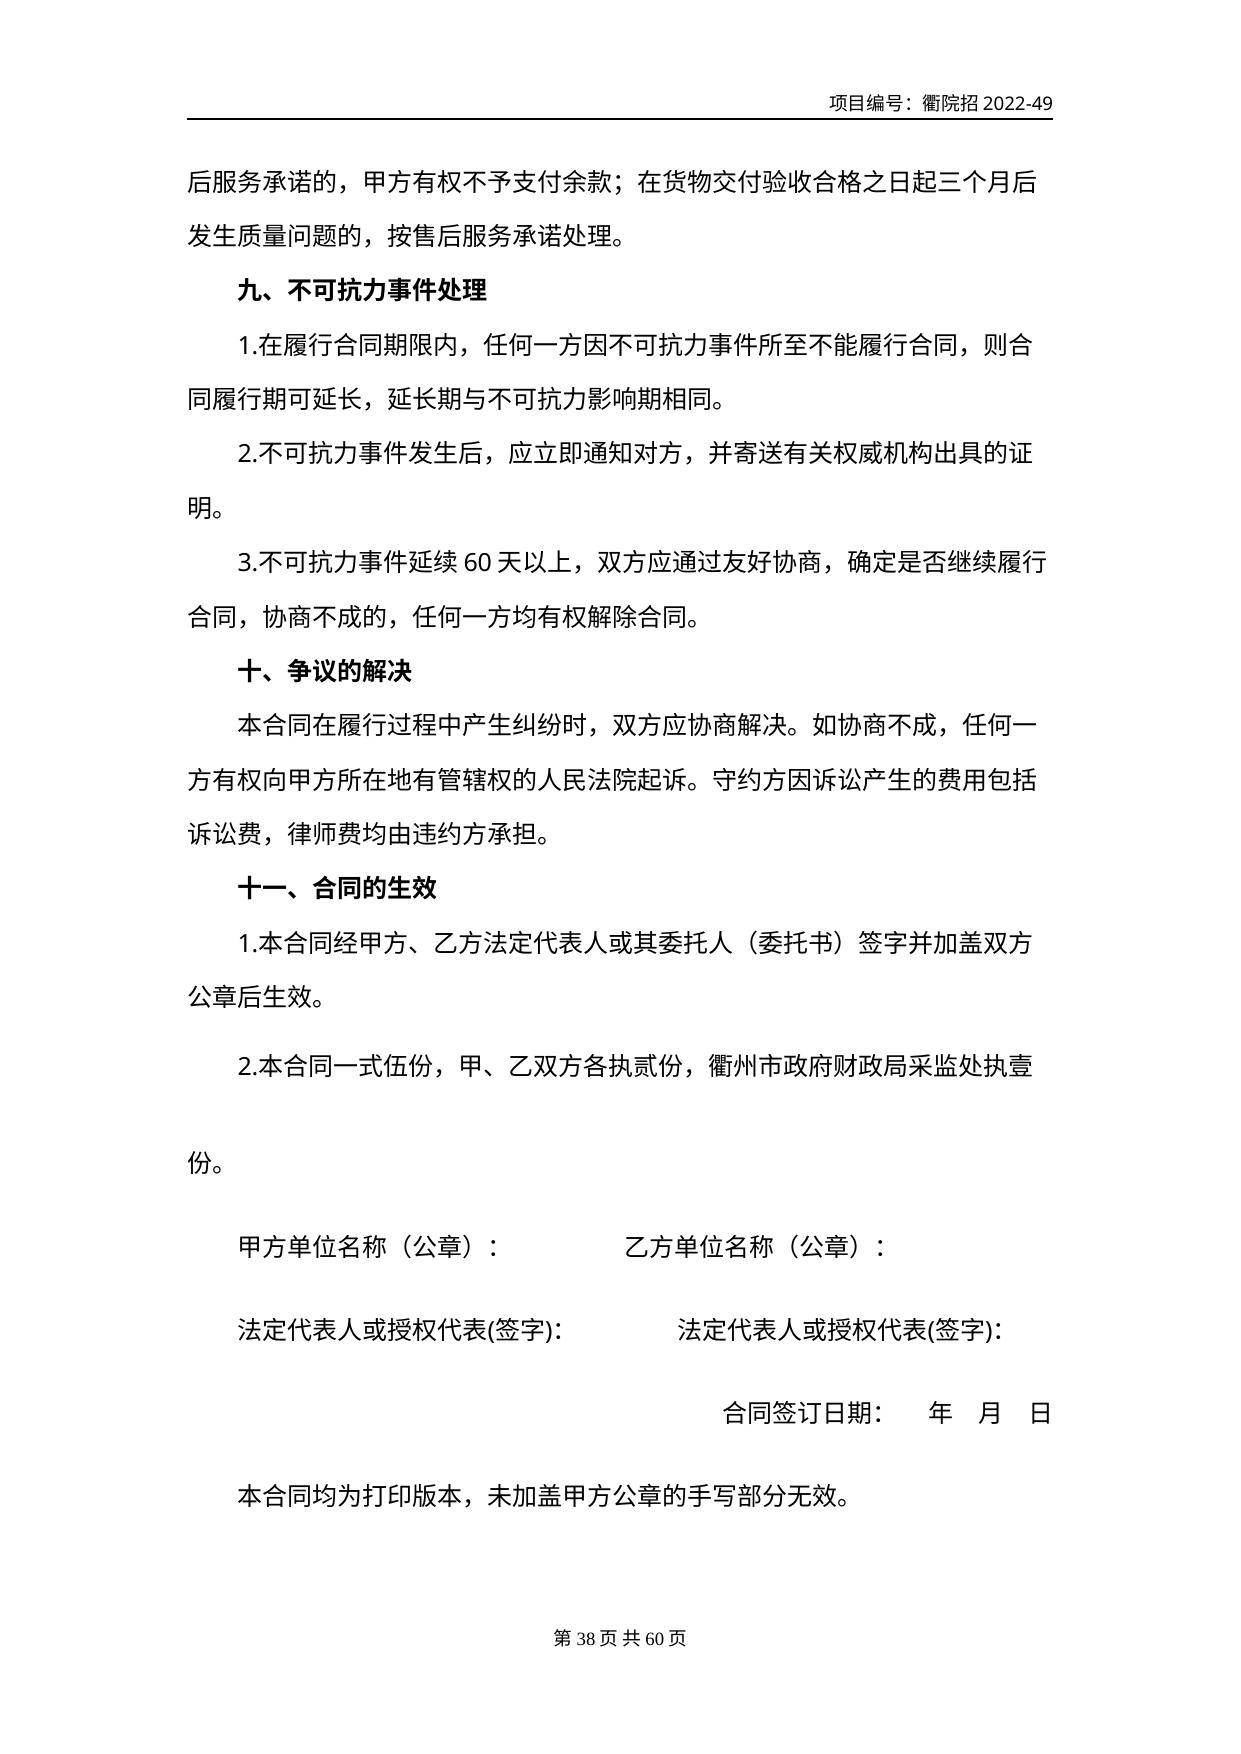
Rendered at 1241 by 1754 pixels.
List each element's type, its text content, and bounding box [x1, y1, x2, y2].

text 3.不可抗力事件延续60天以上，双方应通过友好协商，确定是否继续履行合同，协商不成的，任何一方均有权解除合同。 [187, 543, 1053, 633]
text 十、争议的解决 [187, 651, 1053, 688]
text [187, 162, 1053, 253]
text 1.在履行合同期限内，任何一方因不可抗力事件所至不能履行合同，则合同履行期可延长，延长期与不可抗力影响期相同。 [187, 325, 1053, 416]
text 2.本合同一式伍份，甲、乙双方各执贰份，衢州市政府财政局采监处执壹份。 [187, 1032, 1053, 1194]
text 合同签订日期： 年 月 日 [187, 1379, 1053, 1444]
text 本合同在履行过程中产生纠纷时，双方应协商解决。如协商不成，任何一方有权向甲方所在地有管辖权的人民法院起诉。守约方因诉讼产生的费用包括诉讼费，律师费均由违约方承担。 [187, 706, 1053, 851]
text 甲方单位名称（公章）： 乙方单位名称（公章）： [187, 1213, 1053, 1278]
text 九、不可抗力事件处理 [187, 271, 1053, 307]
text 十一、合同的生效 [187, 869, 1053, 905]
text 本合同均为打印版本，未加盖甲方公章的手写部分无效。 [187, 1462, 1053, 1527]
text 2.不可抗力事件发生后，应立即通知对方，并寄送有关权威机构出具的证明。 [187, 434, 1053, 524]
text 法定代表人或授权代表(签字)： 法定代表人或授权代表(签字)： [187, 1296, 1053, 1361]
text 1.本合同经甲方、乙方法定代表人或其委托人（委托书）签字并加盖双方公章后生效。 [187, 923, 1053, 1014]
